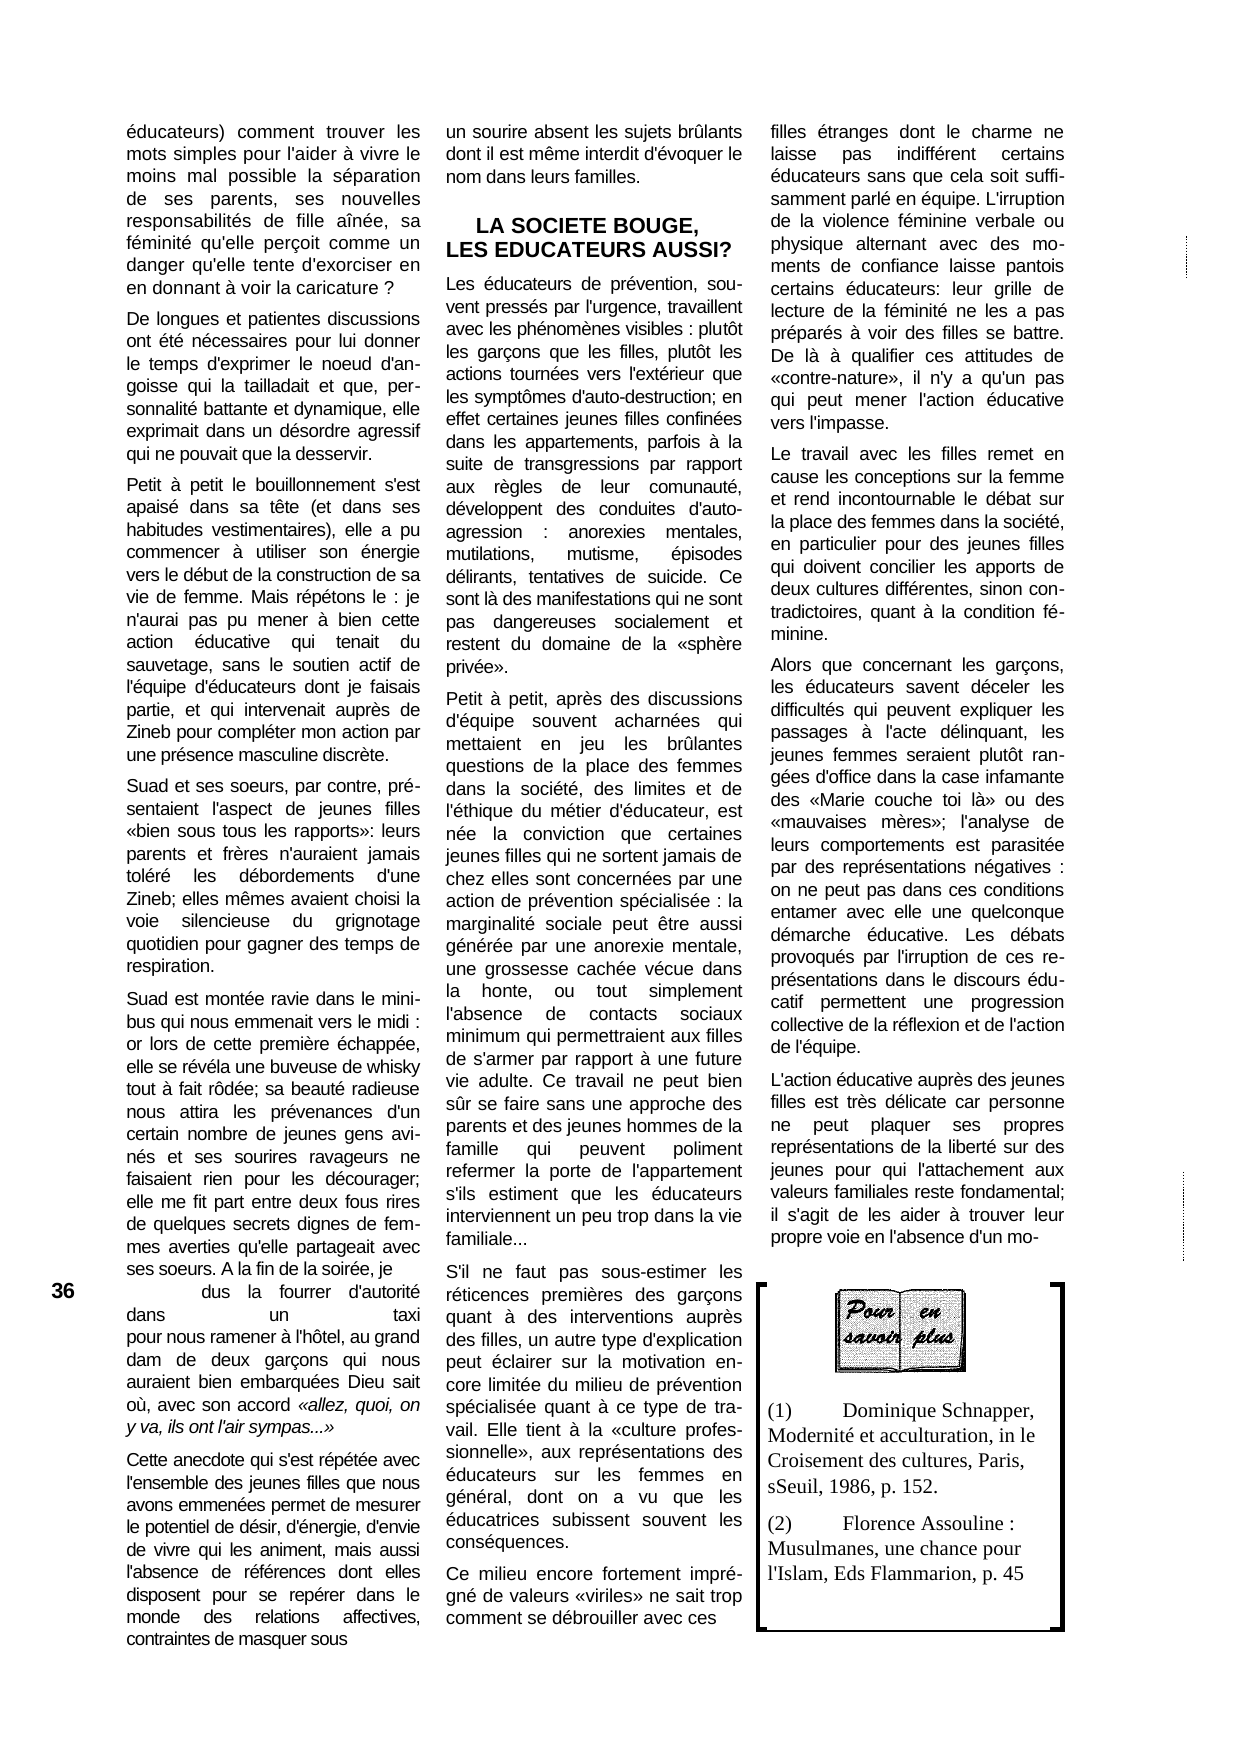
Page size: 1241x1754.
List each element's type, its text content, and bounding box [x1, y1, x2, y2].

text Alors que concernant les garçons, les éducateurs savent déceler les difficultés qui peuvent expliquer les passages à l'acte délinquant, les jeunes femmes seraient plutôt rangées d'office dans la case infamante des «Marie couche toi là» ou des «mauvaises mères»; l'analyse de leurs comportements est parasitée par des représentations négatives : on ne peut pas dans ces conditions entamer avec elle une quelconque démarche éducative. Les débats provoqués par l'irruption de ces représentations dans le discours éducatif permettent une progression collective de la réflexion et de l'action de l'équipe. [770, 653, 1065, 1058]
text éducateurs) comment trouver les mots simples pour l'aider à vivre le moins mal possible la séparation de ses parents, ses nouvelles responsabilités de fille aînée, sa féminité qu'elle perçoit comme un danger qu'elle tente d'exorciser en en donnant à voir la caricature ? [126, 120, 421, 298]
text Les éducateurs de prévention, souvent pressés par l'urgence, travaillent avec les phénomènes visibles : plutôt les garçons que les filles, plutôt les actions tournées vers l'extérieur que les symptômes d'auto-destruction; en effet certaines jeunes filles confinées dans les appartements, parfois à la suite de transgressions par rapport aux règles de leur comunauté, développent des conduites d'auto-agression : anorexies mentales, mutilations, mutisme, épisodes délirants, tentatives de suicide. Ce sont là des manifestations qui ne sont pas dangereuses socialement et restent du domaine de la «sphère privée». [446, 273, 742, 678]
text De longues et patientes discussions ont été nécessaires pour lui donner le temps d'exprimer le noeud d'angoisse qui la tailladait et que, personnalité battante et dynamique, elle exprimait dans un désordre agressif qui ne pouvait que la desservir. [126, 307, 421, 465]
text Cette anecdote qui s'est répétée avec l'ensemble des jeunes filles que nous avons emmenées permet de mesurer le potentiel de désir, d'énergie, d'envie de vivre qui les animent, mais aussi l'absence de références dont elles disposent pour se repérer dans le monde des relations affectives, contraintes de masquer sous [126, 1449, 421, 1650]
text Ce milieu encore fortement imprégné de valeurs «viriles» ne sait trop comment se débrouiller avec ces [446, 1562, 742, 1629]
text Le travail avec les filles remet en cause les conceptions sur la femme et rend incontournable le débat sur la place des femmes dans la société, en particulier pour des jeunes filles qui doivent concilier les apports de deux cultures différentes, sinon contradictoires, quant à la condition féminine. [770, 443, 1065, 645]
text LA SOCIETE BOUGE, LES EDUCATEURS AUSSI? [446, 214, 742, 263]
text Suad est montée ravie dans le minibus qui nous emmenait vers le midi : or lors de cette première échappée, elle se révéla une buveuse de whisky tout à fait rôdée; sa beauté radieuse nous attira les prévenances d'un certain nombre de jeunes gens avinés et ses sourires ravageurs ne faisaient rien pour les décourager; elle me fit part entre deux fous rires de quelques secrets dignes de femmes averties qu'elle partageait avec ses soeurs. A la fin de la soirée, je [126, 988, 421, 1280]
text filles étranges dont le charme ne laisse pas indifférent certains éducateurs sans que cela soit suffisamment parlé en équipe. L'irruption de la violence féminine verbale ou physique alternant avec des moments de confiance laisse pantois certains éducateurs: leur grille de lecture de la féminité ne les a pas préparés à voir des filles se battre. De là à qualifier ces attitudes de «contre-nature», il n'y a qu'un pas qui peut mener l'action éducative vers l'impasse. [770, 120, 1065, 434]
list L'action éducative auprès des jeunes filles est très délicate car personne ne peut plaquer ses propres représentations de la liberté sur des jeunes pour qui l'attachement aux valeurs familiales reste fondamental; il s'agit de les aider à trouver leur propre voie en l'absence d'un mo- [770, 1068, 1065, 1248]
text 36 dus la fourrer d'autorité dans un taxi pour nous ramener à l'hôtel, au grand dam de deux garçons qui nous auraient bien embarquées Dieu sait où, avec son accord «allez, quoi, on y va, ils ont l'air sympas...» [51, 1281, 421, 1438]
text Petit à petit le bouillonnement s'est apaisé dans sa tête (et dans ses habitudes vestimentaires), elle a pu commencer à utiliser son énergie vers le début de la construction de sa vie de femme. Mais répétons le : je n'aurai pas pu mener à bien cette action éducative qui tenait du sauvetage, sans le soutien actif de l'équipe d'éducateurs dont je faisais partie, et qui intervenait auprès de Zineb pour compléter mon action par une présence masculine discrète. [126, 473, 421, 766]
text Suad et ses soeurs, par contre, présentaient l'aspect de jeunes filles «bien sous tous les rapports»: leurs parents et frères n'auraient jamais toléré les débordements d'une Zineb; elles mêmes avaient choisi la voie silencieuse du grignotage quotidien pour gagner des temps de respiration. [126, 775, 421, 977]
text S'il ne faut pas sous-estimer les réticences premières des garçons quant à des interventions auprès des filles, un autre type d'explication peut éclairer sur la motivation encore limitée du milieu de prévention spécialisée quant à ce type de travail. Elle tient à la «culture professionnelle», aux représentations des éducateurs sur les femmes en général, dont on a vu que les éducatrices subissent souvent les conséquences. [446, 1261, 742, 1553]
picture [835, 1289, 966, 1373]
text un sourire absent les sujets brûlants dont il est même interdit d'évoquer le nom dans leurs familles. [446, 120, 742, 188]
text Petit à petit, après des discussions d'équipe souvent acharnées qui mettaient en jeu les brûlantes questions de la place des femmes dans la société, des limites et de l'éthique du métier d'éducateur, est née la conviction que certaines jeunes filles qui ne sortent jamais de chez elles sont concernées par une action de prévention spécialisée : la marginalité sociale peut être aussi générée par une anorexie mentale, une grossesse cachée vécue dans la honte, ou tout simplement l'absence de contacts sociaux minimum qui permettraient aux filles de s'armer par rapport à une future vie adulte. Ce travail ne peut bien sûr se faire sans une approche des parents et des jeunes hommes de la famille qui peuvent poliment refermer la porte de l'appartement s'ils estiment que les éducateurs interviennent un peu trop dans la vie familiale... [446, 687, 742, 1250]
